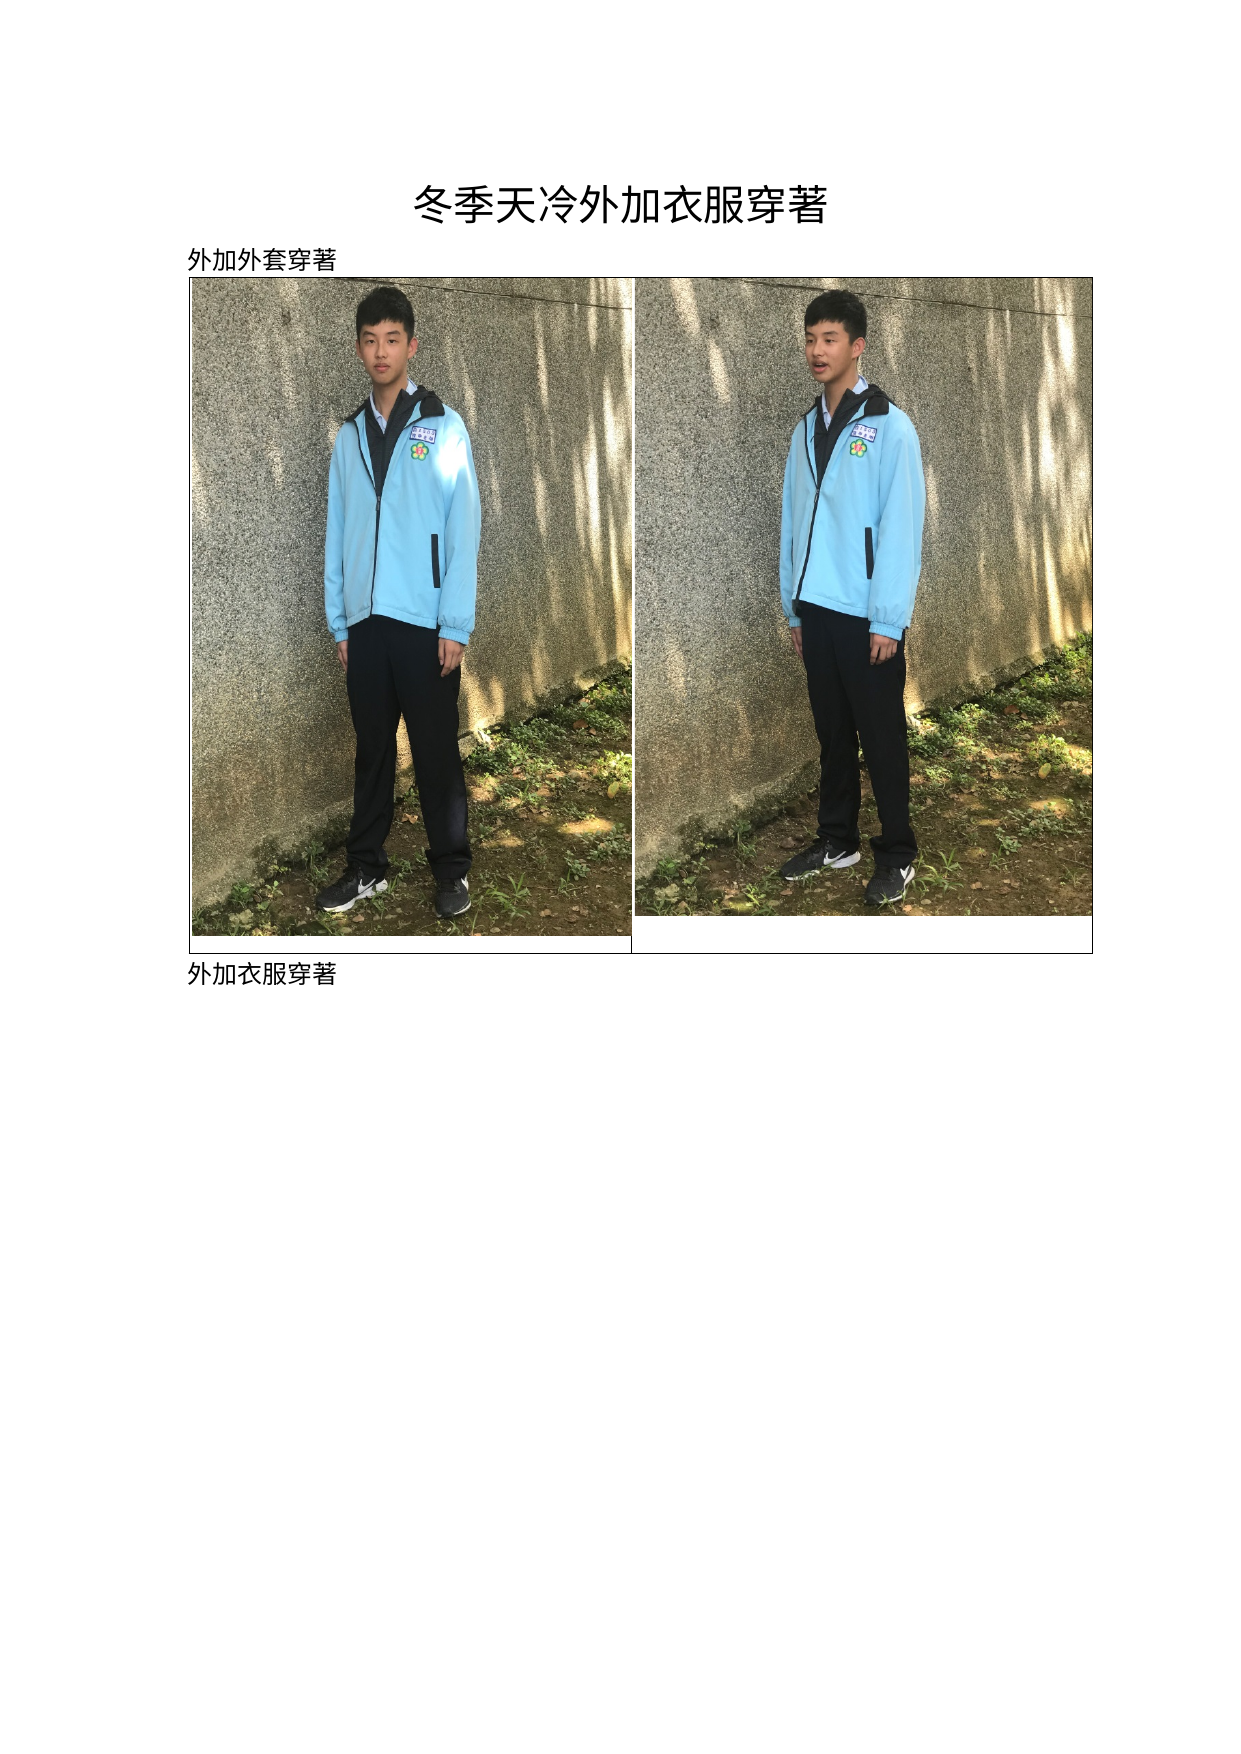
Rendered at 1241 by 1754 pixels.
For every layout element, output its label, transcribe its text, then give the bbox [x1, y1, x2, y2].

text 冬季天冷外加衣服穿著 [187, 164, 1053, 239]
text 外加外套穿著 [187, 239, 1053, 277]
picture [192, 278, 632, 936]
table_header [632, 278, 1092, 953]
picture [634, 278, 1093, 916]
text 外加衣服穿著 [187, 954, 1053, 992]
table_header [190, 278, 631, 953]
